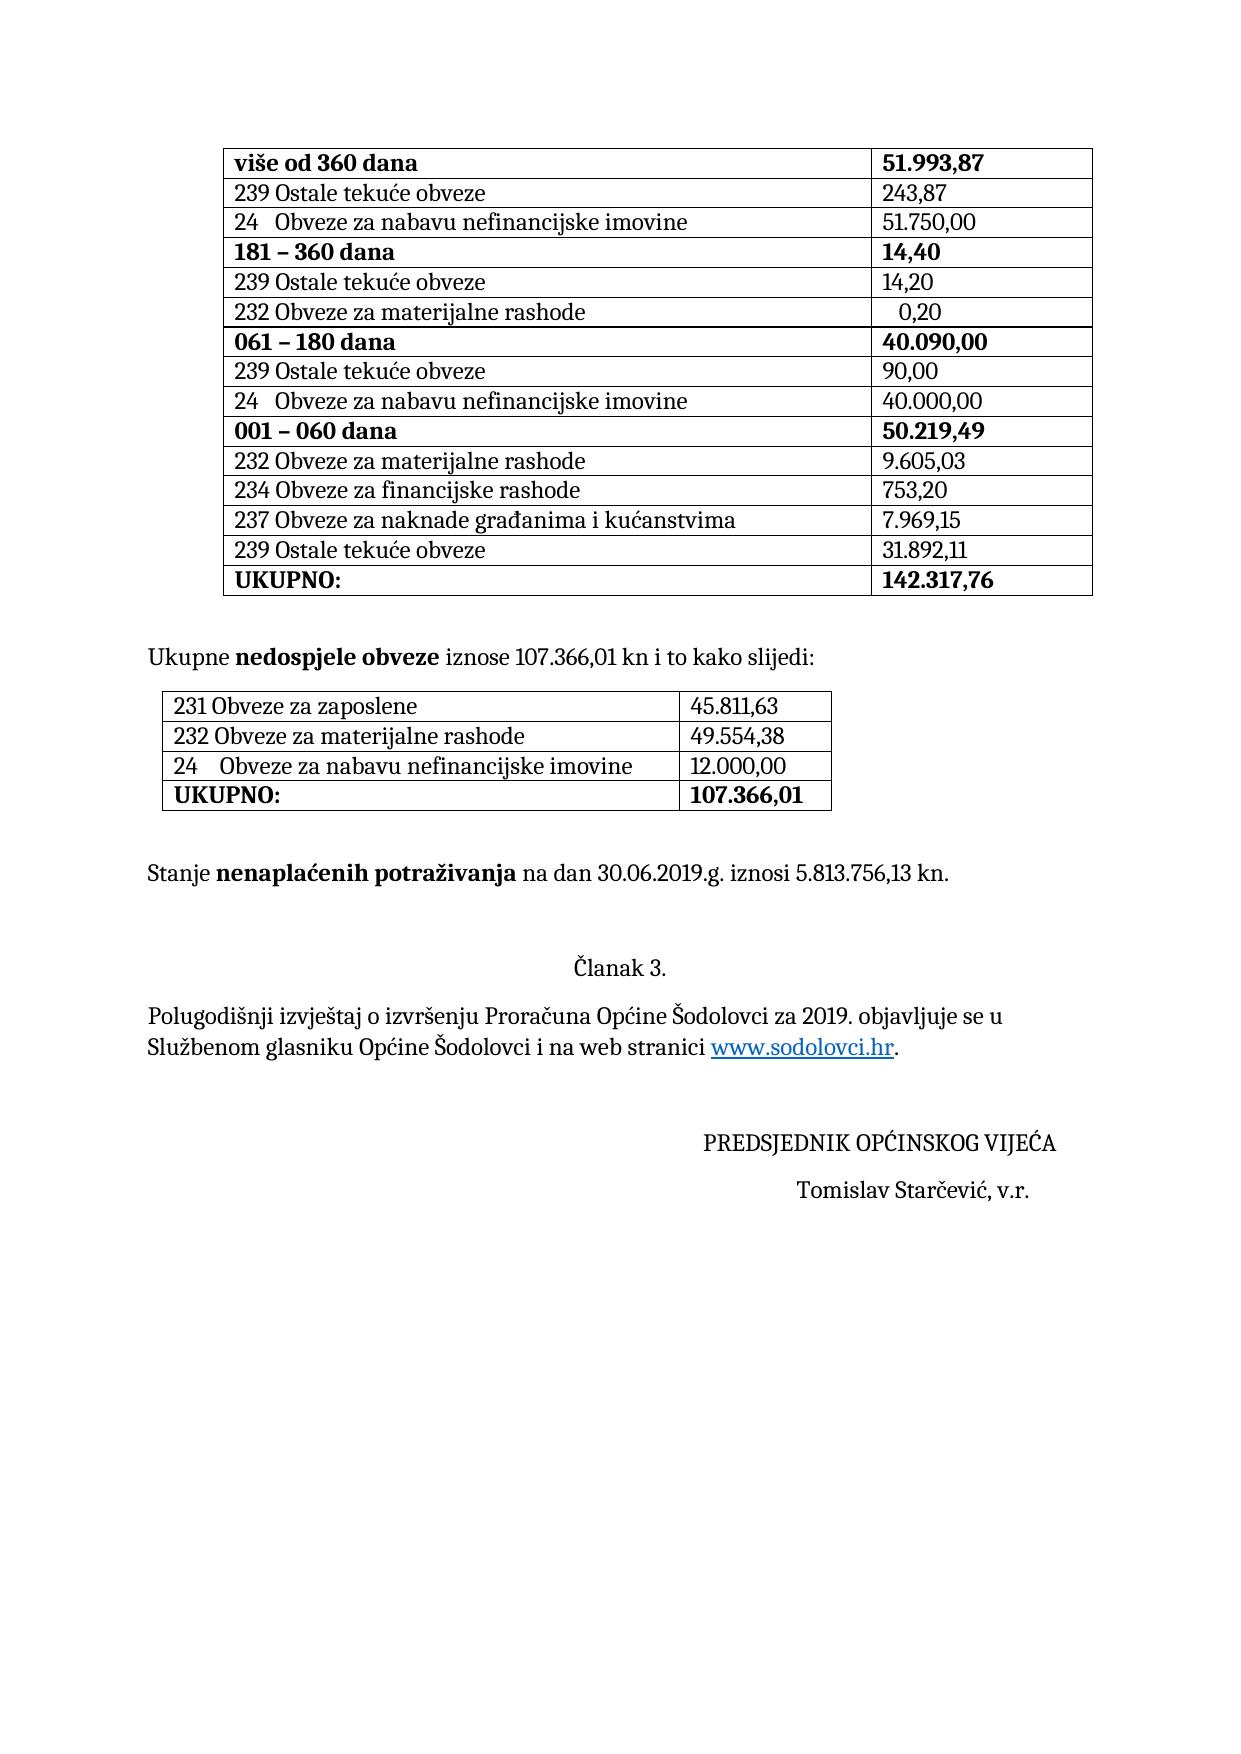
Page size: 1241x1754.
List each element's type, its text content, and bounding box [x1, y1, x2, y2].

text Polugodišnji izvještaj o izvršenju Proračuna Općine Šodolovci za 2019. objavljuje se u Službenom glasniku Općine Šodolovci i na web stranici www.sodolovci.hr. [148, 1002, 1093, 1062]
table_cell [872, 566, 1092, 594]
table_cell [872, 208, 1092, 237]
text Članak 3. [148, 954, 1093, 983]
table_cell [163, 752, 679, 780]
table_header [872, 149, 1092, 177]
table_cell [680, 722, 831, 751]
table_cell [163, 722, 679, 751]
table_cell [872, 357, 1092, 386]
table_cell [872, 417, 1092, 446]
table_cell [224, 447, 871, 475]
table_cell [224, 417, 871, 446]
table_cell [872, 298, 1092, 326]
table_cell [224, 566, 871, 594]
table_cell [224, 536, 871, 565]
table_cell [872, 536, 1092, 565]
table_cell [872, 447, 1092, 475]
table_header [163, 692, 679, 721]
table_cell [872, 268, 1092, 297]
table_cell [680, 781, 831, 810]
text Ukupne nedospjele obveze iznose 107.366,01 kn i to kako slijedi: [148, 643, 1093, 672]
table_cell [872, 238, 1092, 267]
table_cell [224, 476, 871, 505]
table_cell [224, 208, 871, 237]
text PREDSJEDNIK OPĆINSKOG VIJEĆA [148, 1128, 1093, 1157]
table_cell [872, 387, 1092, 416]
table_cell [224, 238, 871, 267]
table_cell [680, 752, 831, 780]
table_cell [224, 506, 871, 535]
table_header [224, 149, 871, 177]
text Stanje nenaplaćenih potraživanja na dan 30.06.2019.g. iznosi 5.813.756,13 kn. [148, 859, 1093, 888]
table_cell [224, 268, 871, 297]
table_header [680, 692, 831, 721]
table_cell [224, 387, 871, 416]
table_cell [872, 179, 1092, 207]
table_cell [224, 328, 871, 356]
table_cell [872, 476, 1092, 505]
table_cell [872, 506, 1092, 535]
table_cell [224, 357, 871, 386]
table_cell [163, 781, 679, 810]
text Tomislav Starčević, v.r. [148, 1176, 1093, 1205]
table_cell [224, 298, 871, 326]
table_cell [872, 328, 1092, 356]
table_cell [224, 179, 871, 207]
